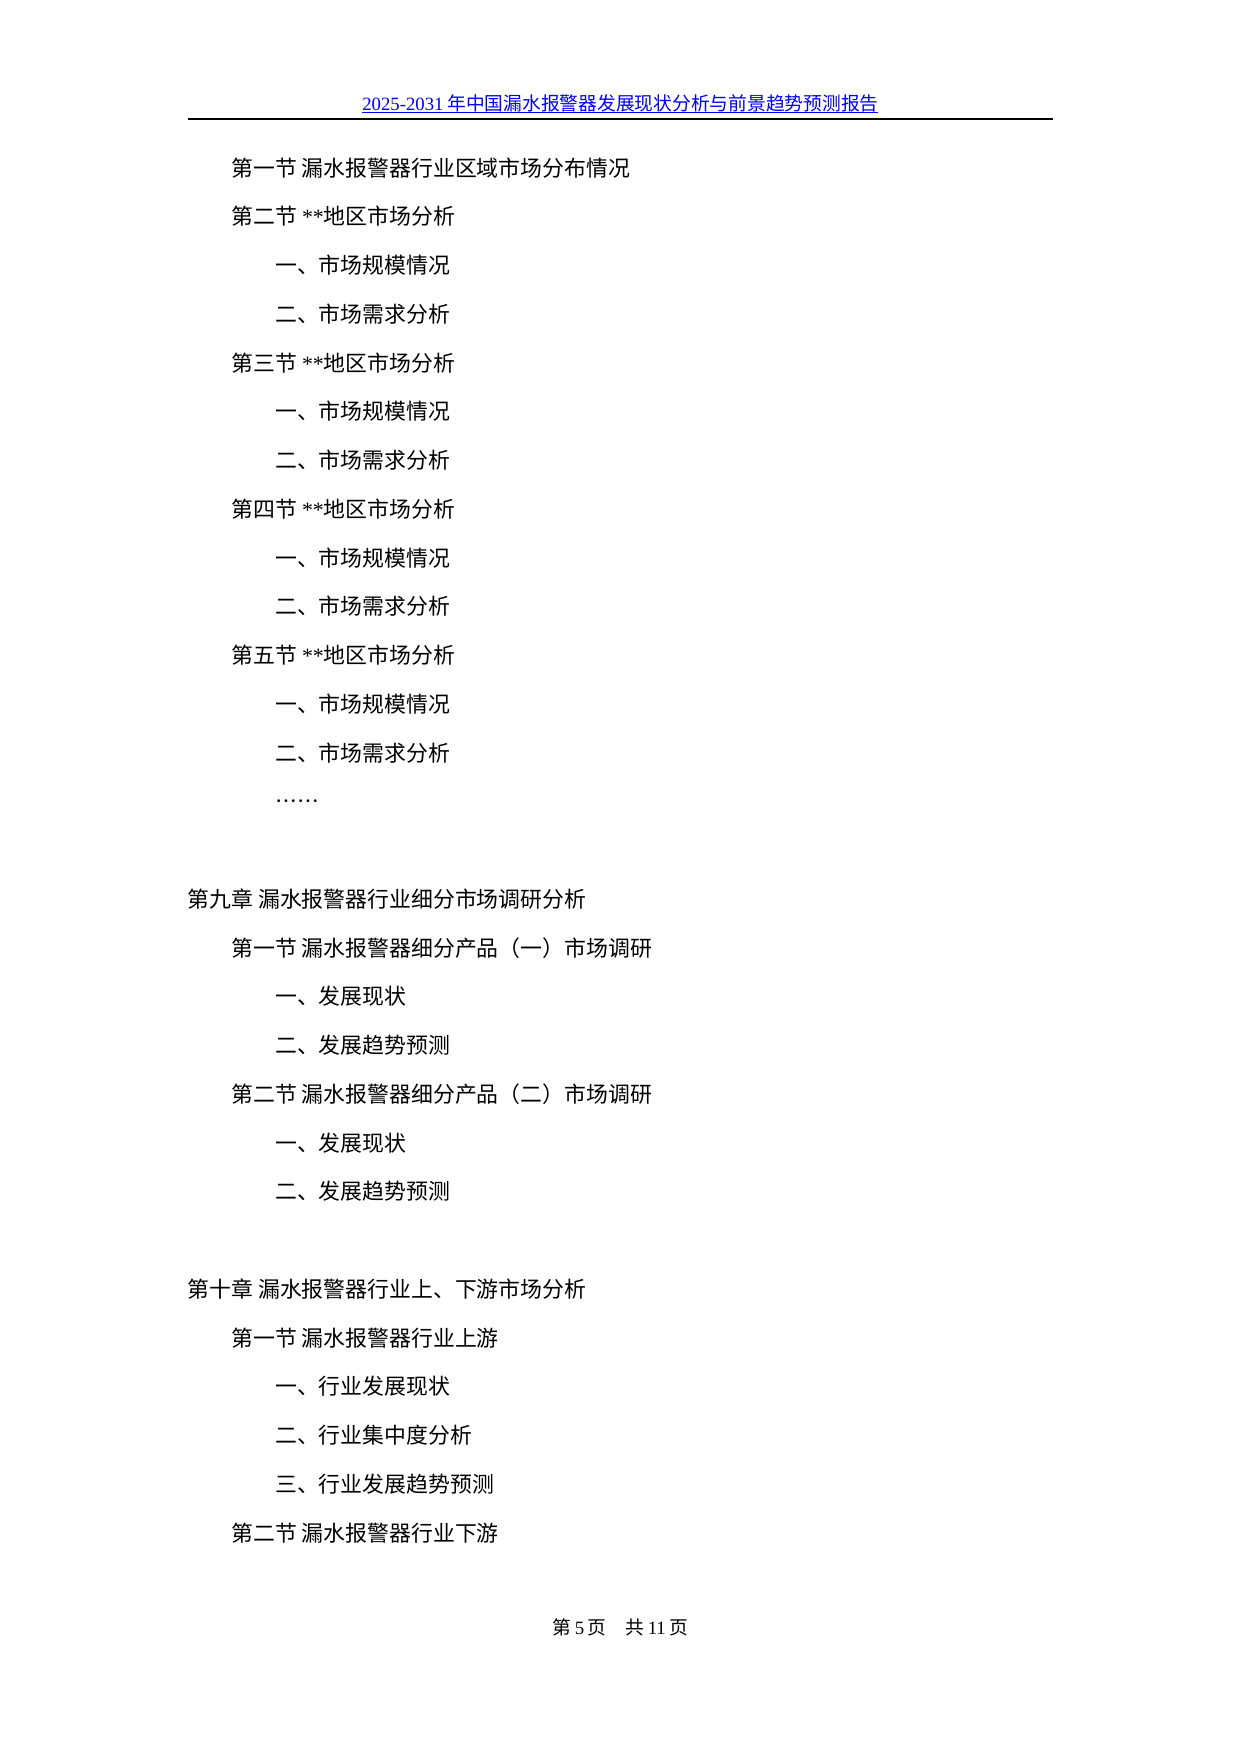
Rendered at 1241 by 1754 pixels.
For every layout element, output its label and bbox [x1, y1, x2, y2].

text [187, 150, 1053, 1548]
